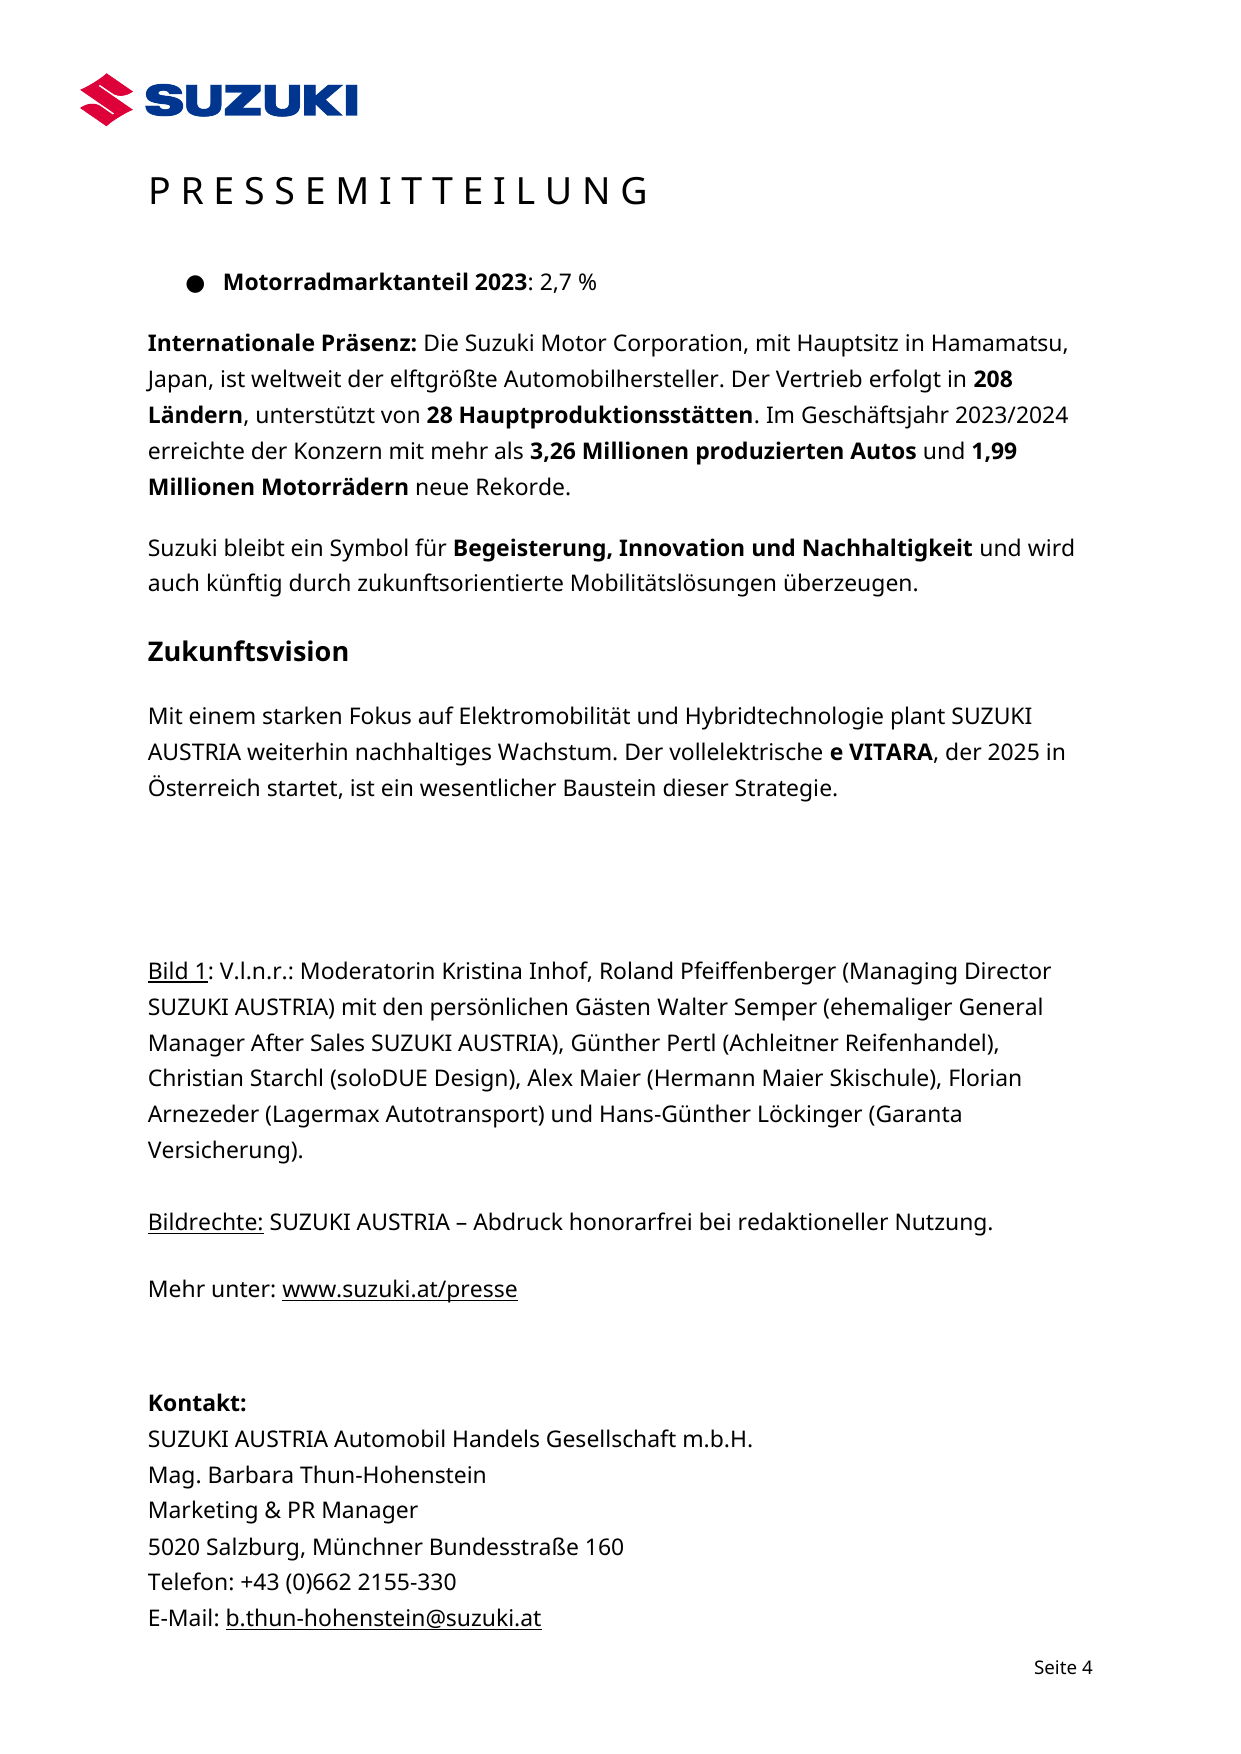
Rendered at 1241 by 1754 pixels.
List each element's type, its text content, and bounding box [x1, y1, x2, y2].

text Mag. Barbara Thun-Hohenstein [148, 1458, 1004, 1490]
text Telefon: +43 (0)662 2155-330 [148, 1566, 1004, 1598]
subtitle Zukunftsvision [148, 632, 1092, 669]
text Suzuki bleibt ein Symbol für Begeisterung, Innovation und Nachhaltigkeit und wird auch künftig durch zukunftsorientierte Mobilitätslösungen überzeugen. [148, 531, 1092, 599]
text SUZUKI AUSTRIA Automobil Handels Gesellschaft m.b.H. [148, 1423, 1004, 1454]
text Mehr unter: www.suzuki.at/presse [148, 1273, 1152, 1304]
text Mit einem starken Fokus auf Elektromobilität und Hybridtechnologie plant SUZUKI AUSTRIA weiterhin nachhaltiges Wachstum. Der vollelektrische e VITARA, der 2025 in Österreich startet, ist ein wesentlicher Baustein dieser Strategie. [148, 700, 1092, 803]
text E-Mail: b.thun-hohenstein@suzuki.at [148, 1602, 1004, 1633]
text Bildrechte: SUZUKI AUSTRIA – Abdruck honorarfrei bei redaktioneller Nutzung. [148, 1206, 1092, 1237]
text 5020 Salzburg, Münchner Bundesstraße 160 [148, 1530, 1004, 1562]
text Internationale Präsenz: Die Suzuki Motor Corporation, mit Hauptsitz in Hamamatsu, Japan, ist weltweit der elftgrößte Automobilhersteller. Der Vertrieb erfolgt in 208 Ländern, unterstützt von 28 Hauptproduktionsstätten. Im Geschäftsjahr 2023/2024 erreichte der Konzern mit mehr als 3,26 Millionen produzierten Autos und 1,99 Millionen Motorrädern neue Rekorde. [148, 327, 1092, 502]
picture [7, 0, 421, 154]
text Kontakt: [148, 1387, 1004, 1418]
list Motorradmarktanteil 2023: 2,7 % [185, 266, 1092, 297]
text Marketing & PR Manager [148, 1494, 1004, 1526]
text Bild 1: V.l.n.r.: Moderatorin Kristina Inhof, Roland Pfeiffenberger (Managing Director SUZUKI AUSTRIA) mit den persönlichen Gästen Walter Semper (ehemaliger General Manager After Sales SUZUKI AUSTRIA), Günther Pertl (Achleitner Reifenhandel), Christian Starchl (soloDUE Design), Alex Maier (Hermann Maier Skischule), Florian Arnezeder (Lagermax Autotransport) und Hans-Günther Löckinger (Garanta Versicherung). [148, 954, 1092, 1166]
